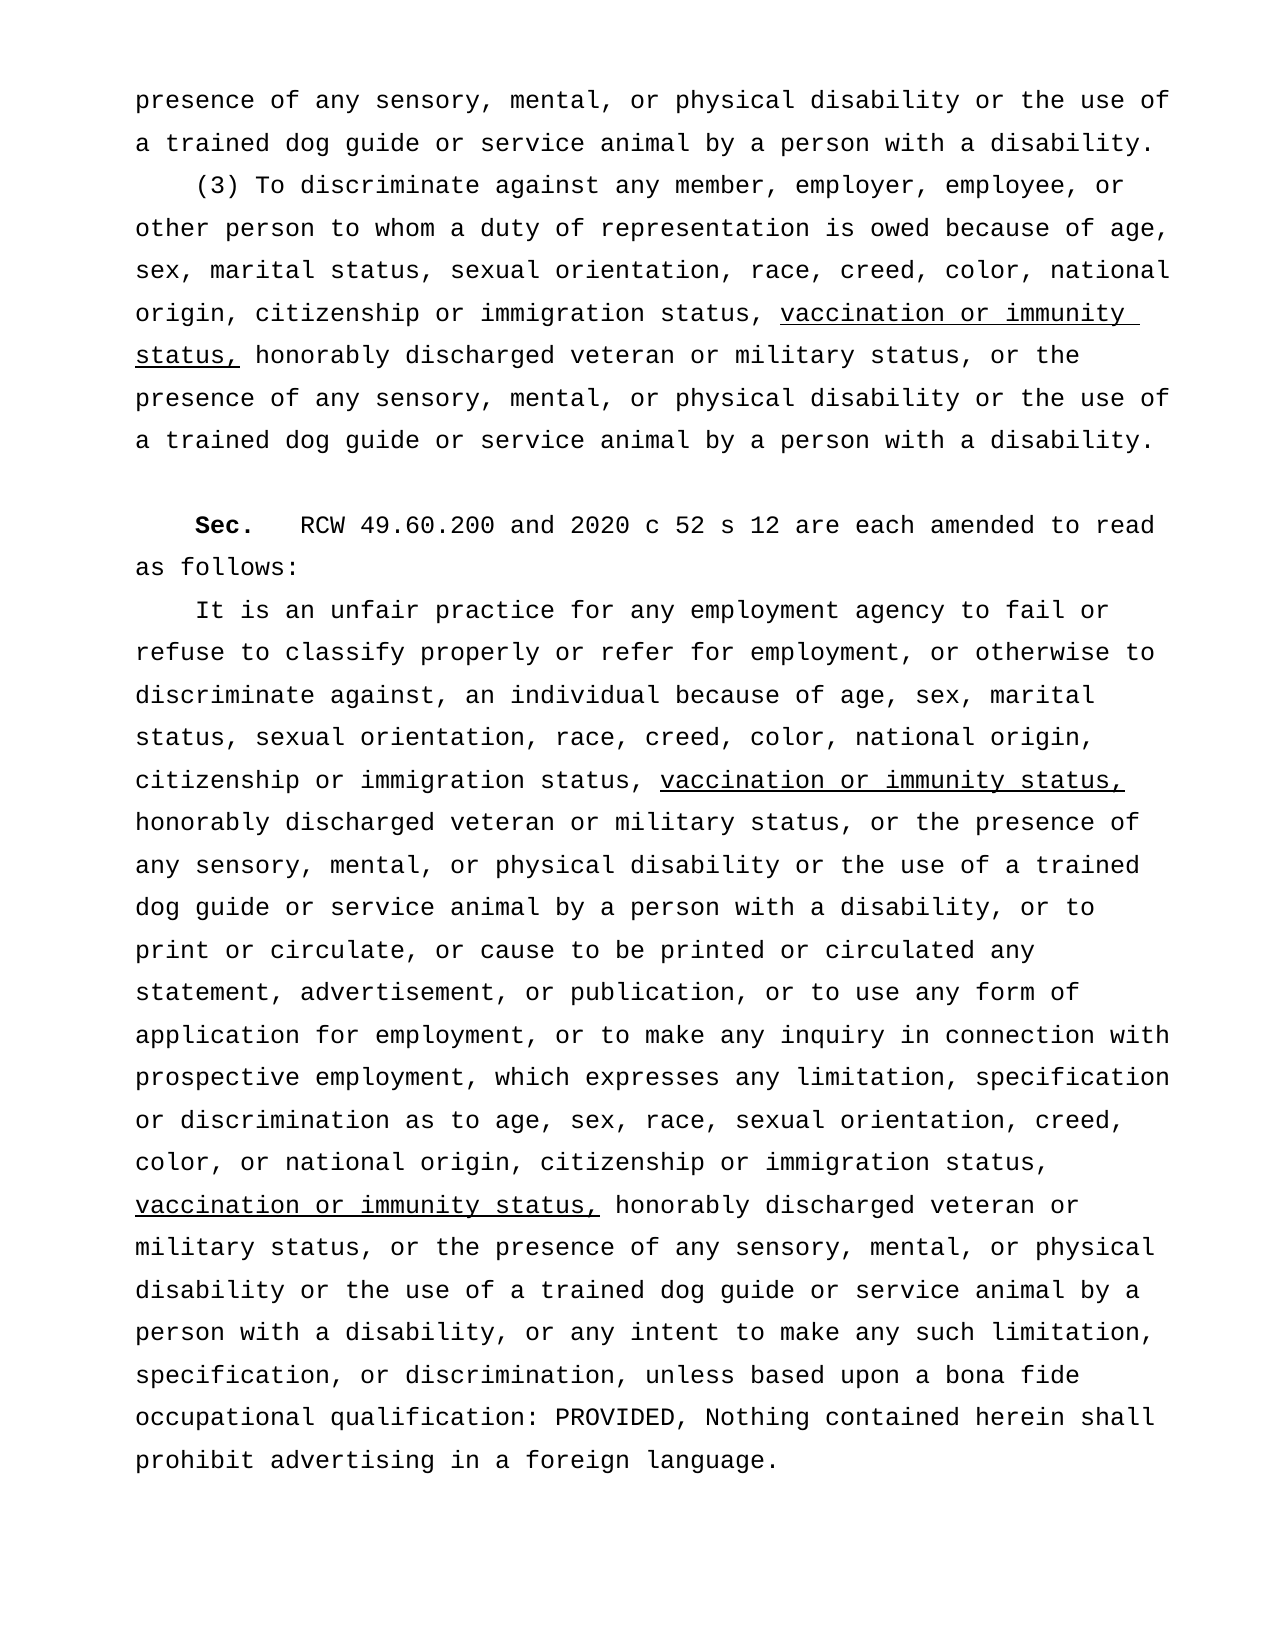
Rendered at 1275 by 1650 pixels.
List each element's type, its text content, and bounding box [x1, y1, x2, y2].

text Sec. RCW 49.60.200 and 2020 c 52 s 12 are each amended to read as follows: [135, 499, 1170, 584]
text It is an unfair practice for any employment agency to fail or refuse to classify properly or refer for employment, or otherwise to discriminate against, an individual because of age, sex, marital status, sexual orientation, race, creed, color, national origin, citizenship or immigration status, vaccination or immunity status, honorably discharged veteran or military status, or the presence of any sensory, mental, or physical disability or the use of a trained dog guide or service animal by a person with a disability, or to print or circulate, or cause to be printed or circulated any statement, advertisement, or publication, or to use any form of application for employment, or to make any inquiry in connection with prospective employment, which expresses any limitation, specification or discrimination as to age, sex, race, sexual orientation, creed, color, or national origin, citizenship or immigration status, vaccination or immunity status, honorably discharged veteran or military status, or the presence of any sensory, mental, or physical disability or the use of a trained dog guide or service animal by a person with a disability, or any intent to make any such limitation, specification, or discrimination, unless based upon a bona fide occupational qualification: PROVIDED, Nothing contained herein shall prohibit advertising in a foreign language. [135, 584, 1170, 1477]
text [135, 75, 1170, 160]
text (3) To discriminate against any member, employer, employee, or other person to whom a duty of representation is owed because of age, sex, marital status, sexual orientation, race, creed, color, national origin, citizenship or immigration status, vaccination or immunity status, honorably discharged veteran or military status, or the presence of any sensory, mental, or physical disability or the use of a trained dog guide or service animal by a person with a disability. [135, 160, 1170, 457]
